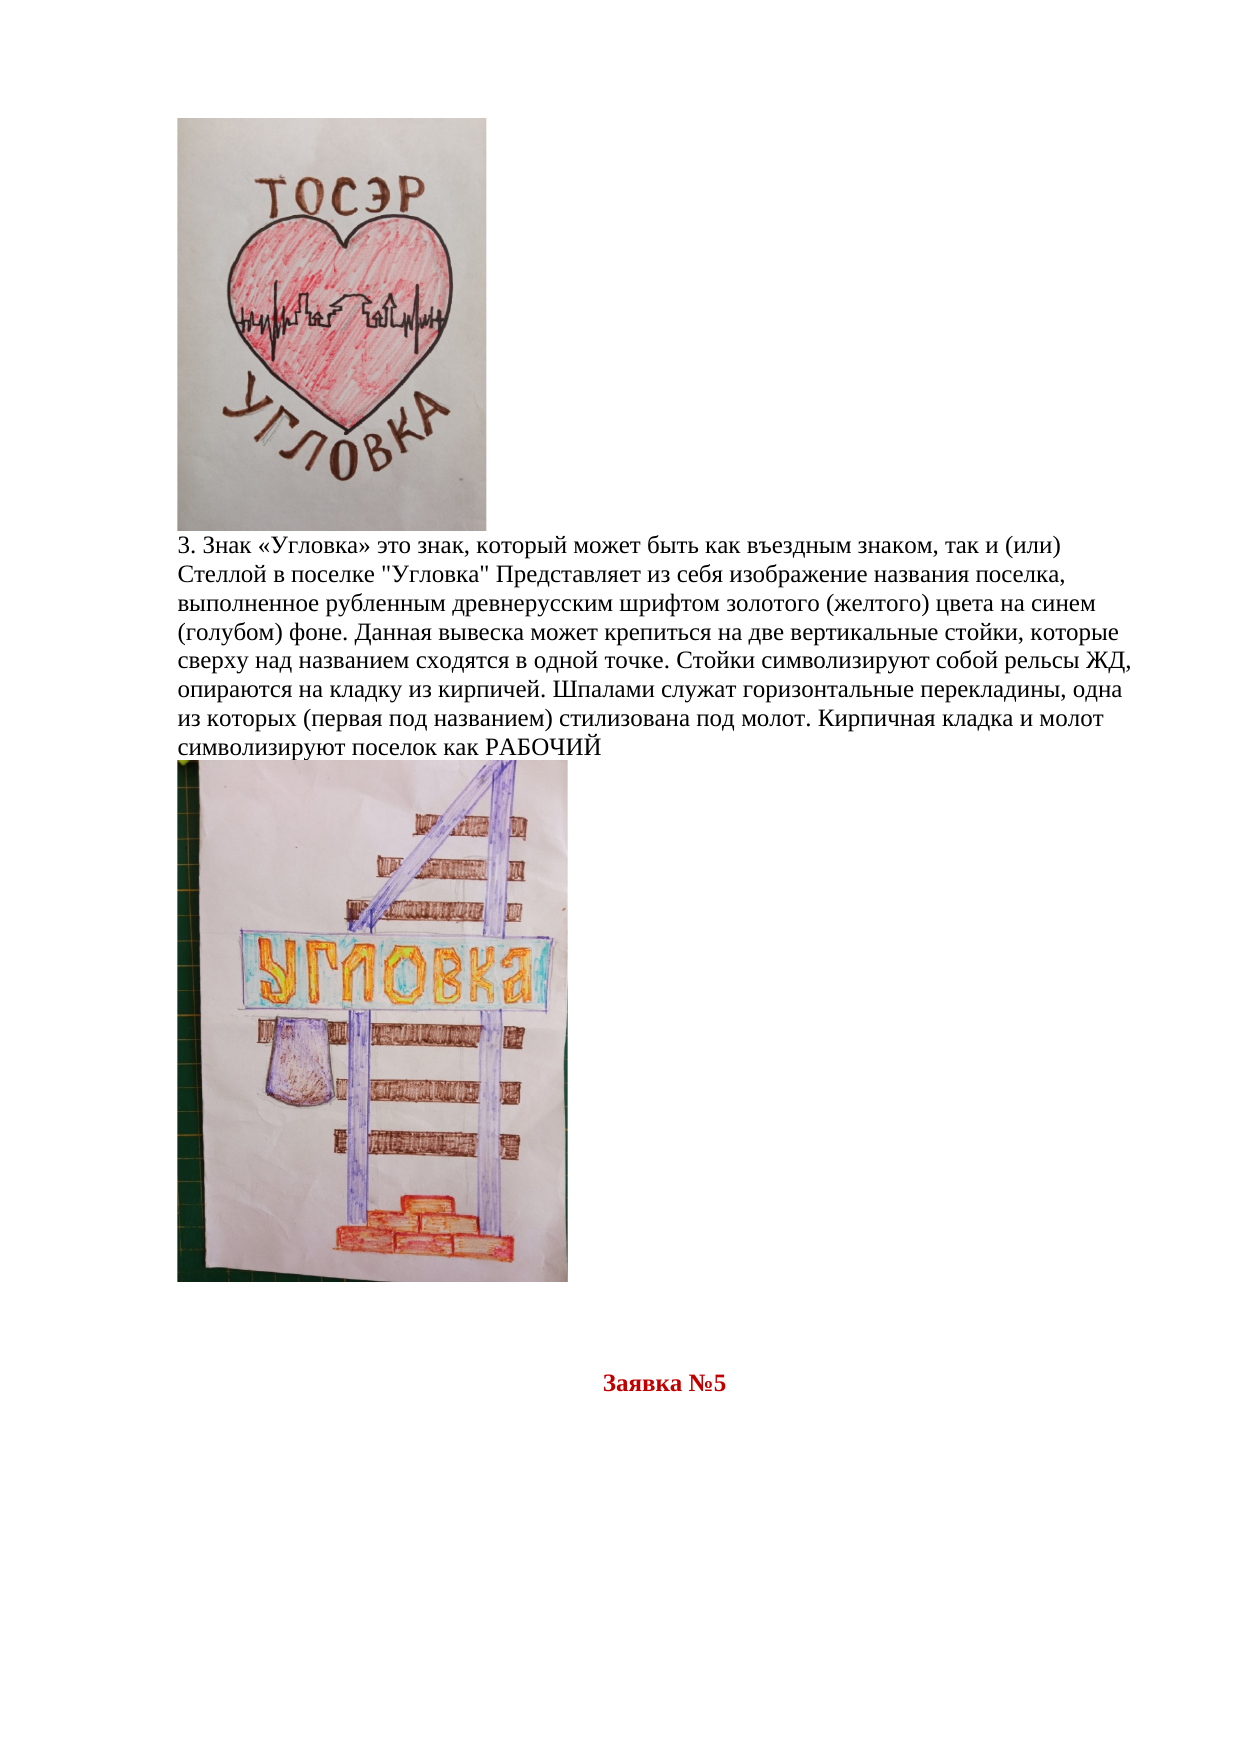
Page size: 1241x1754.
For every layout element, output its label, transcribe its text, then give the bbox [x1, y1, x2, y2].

text Заявка №5 [177, 1368, 1152, 1396]
picture [177, 760, 568, 1282]
text 3. Знак «Угловка» это знак, который может быть как въездным знаком, так и (или) Стеллой в поселке "Угловка" Представляет из себя изображение названия поселка, выполненное рубленным древнерусским шрифтом золотого (желтого) цвета на синем (голубом) фоне. Данная вывеска может крепиться на две вертикальные стойки, которые сверху над названием сходятся в одной точке. Стойки символизируют собой рельсы ЖД, опираются на кладку из кирпичей. Шпалами служат горизонтальные перекладины, одна из которых (первая под названием) стилизована под молот. Кирпичная кладка и молот символизируют поселок как РАБОЧИЙ [177, 531, 1152, 761]
picture [177, 118, 487, 531]
